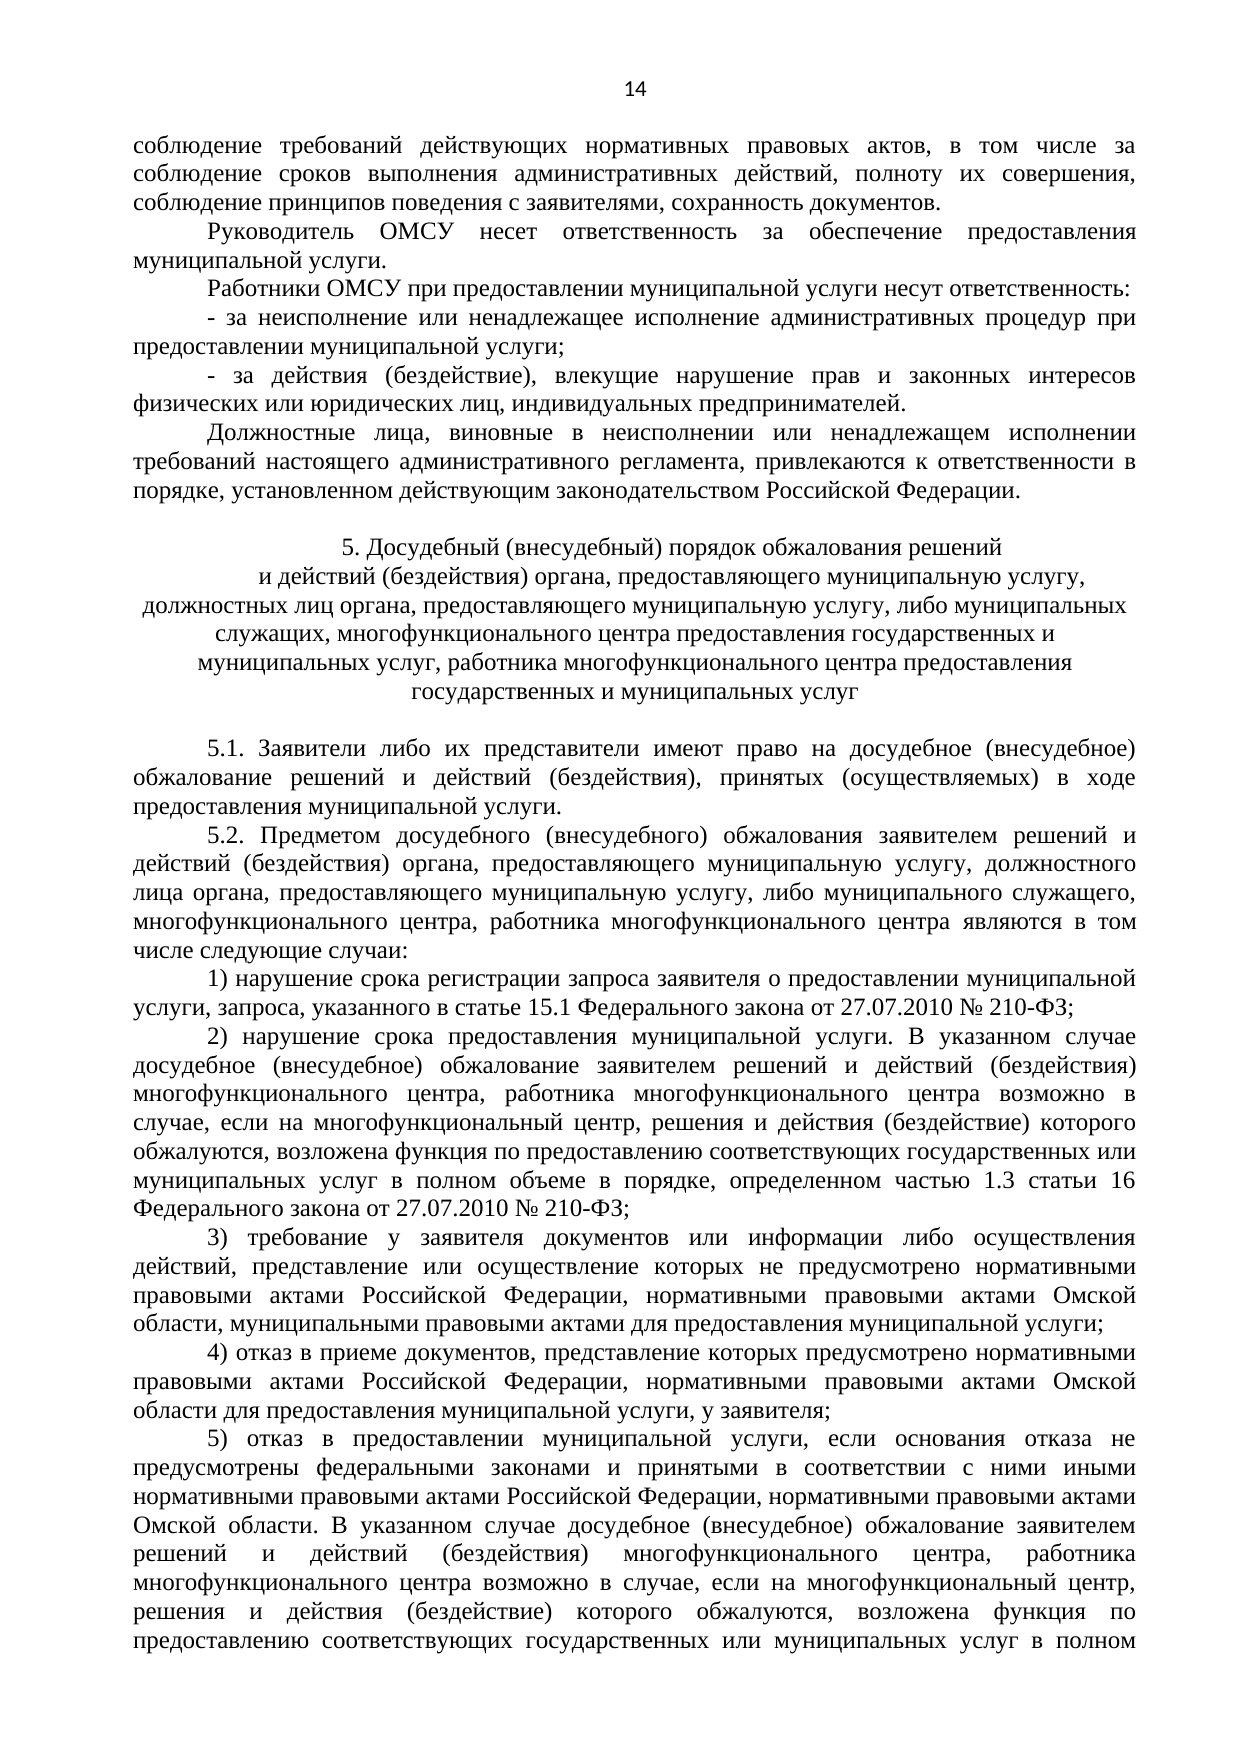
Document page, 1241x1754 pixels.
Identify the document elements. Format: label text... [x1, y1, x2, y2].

text 4) отказ в приеме документов, представление которых предусмотрено нормативными правовыми актами Российской Федерации, нормативными правовыми актами Омской области для предоставления муниципальной услуги, у заявителя; [133, 1337, 1137, 1423]
text Работники ОМСУ при предоставлении муниципальной услуги несут ответственность: [133, 273, 1137, 302]
text 5. Досудебный (внесудебный) порядок обжалования решений [133, 532, 1137, 561]
text 1) нарушение срока регистрации запроса заявителя о предоставлении муниципальной услуги, запроса, указанного в статье 15.1 Федерального закона от 27.07.2010 № 210-ФЗ; [133, 963, 1137, 1021]
text - за действия (бездействие), влекущие нарушение прав и законных интересов физических или юридических лиц, индивидуальных предпринимателей. [133, 360, 1137, 417]
text Должностные лица, виновные в неисполнении или ненадлежащем исполнении требований настоящего административного регламента, привлекаются к ответственности в порядке, установленном действующим законодательством Российской Федерации. [133, 417, 1137, 503]
text 2) нарушение срока предоставления муниципальной услуги. В указанном случае досудебное (внесудебное) обжалование заявителем решений и действий (бездействия) многофункционального центра, работника многофункционального центра возможно в случае, если на многофункциональный центр, решения и действия (бездействие) которого обжалуются, возложена функция по предоставлению соответствующих государственных или муниципальных услуг в полном объеме в порядке, определенном частью 1.3 статьи 16 Федерального закона от 27.07.2010 № 210-ФЗ; [133, 1021, 1137, 1222]
text 3) требование у заявителя документов или информации либо осуществления действий, представление или осуществление которых не предусмотрено нормативными правовыми актами Российской Федерации, нормативными правовыми актами Омской области, муниципальными правовыми актами для предоставления муниципальной услуги; [133, 1222, 1137, 1337]
text 5.1. Заявители либо их представители имеют право на досудебное (внесудебное) обжалование решений и действий (бездействия), принятых (осуществляемых) в ходе предоставления муниципальной услуги. [133, 733, 1137, 820]
text 5.2. Предметом досудебного (внесудебного) обжалования заявителем решений и действий (бездействия) органа, предоставляющего муниципальную услугу, должностного лица органа, предоставляющего муниципальную услугу, либо муниципального служащего, многофункционального центра, работника многофункционального центра являются в том числе следующие случаи: [133, 820, 1137, 963]
text и действий (бездействия) органа, предоставляющего муниципальную услугу, должностных лиц органа, предоставляющего муниципальную услугу, либо муниципальных служащих, многофункционального центра предоставления государственных и муниципальных услуг, работника многофункционального центра предоставления государственных и муниципальных услуг [133, 561, 1137, 705]
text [133, 130, 1137, 216]
text - за неисполнение или ненадлежащее исполнение административных процедур при предоставлении муниципальной услуги; [133, 302, 1137, 360]
text Руководитель ОМСУ несет ответственность за обеспечение предоставления муниципальной услуги. [133, 216, 1137, 273]
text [133, 1423, 1137, 1653]
